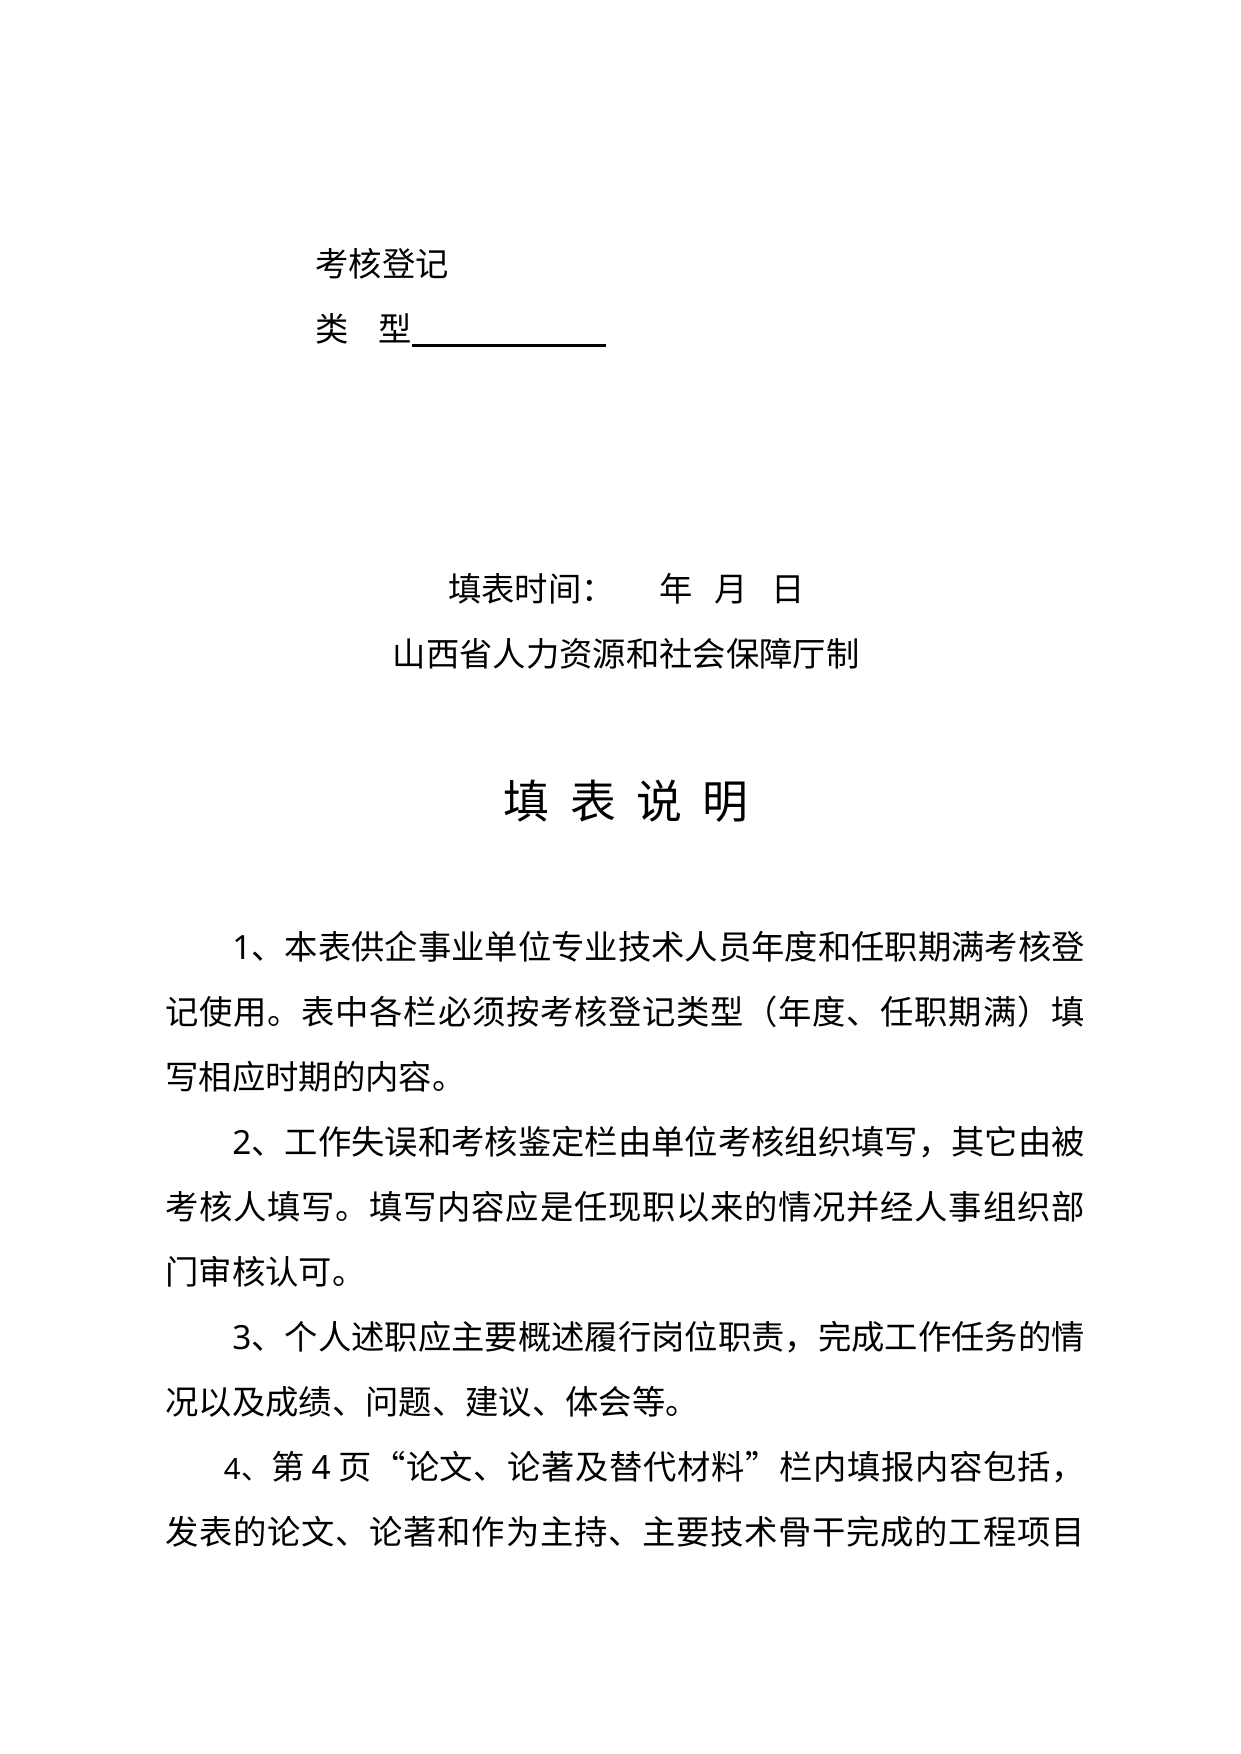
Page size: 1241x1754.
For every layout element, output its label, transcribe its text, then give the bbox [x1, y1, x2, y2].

text 填表时间： 年 月 日 [165, 555, 1087, 620]
text 填 表 说 明 [165, 750, 1087, 847]
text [165, 1432, 1087, 1562]
text 2、工作失误和考核鉴定栏由单位考核组织填写，其它由被考核人填写。填写内容应是任现职以来的情况并经人事组织部门审核认可。 [165, 1107, 1087, 1302]
text 1、本表供企事业单位专业技术人员年度和任职期满考核登记使用。表中各栏必须按考核登记类型（年度、任职期满）填写相应时期的内容。 [165, 912, 1087, 1107]
text 山西省人力资源和社会保障厅制 [165, 620, 1087, 685]
text 类 型 [184, 295, 1087, 360]
text 3、个人述职应主要概述履行岗位职责，完成工作任务的情况以及成绩、问题、建议、体会等。 [165, 1302, 1087, 1432]
text 考核登记 [184, 230, 1087, 295]
